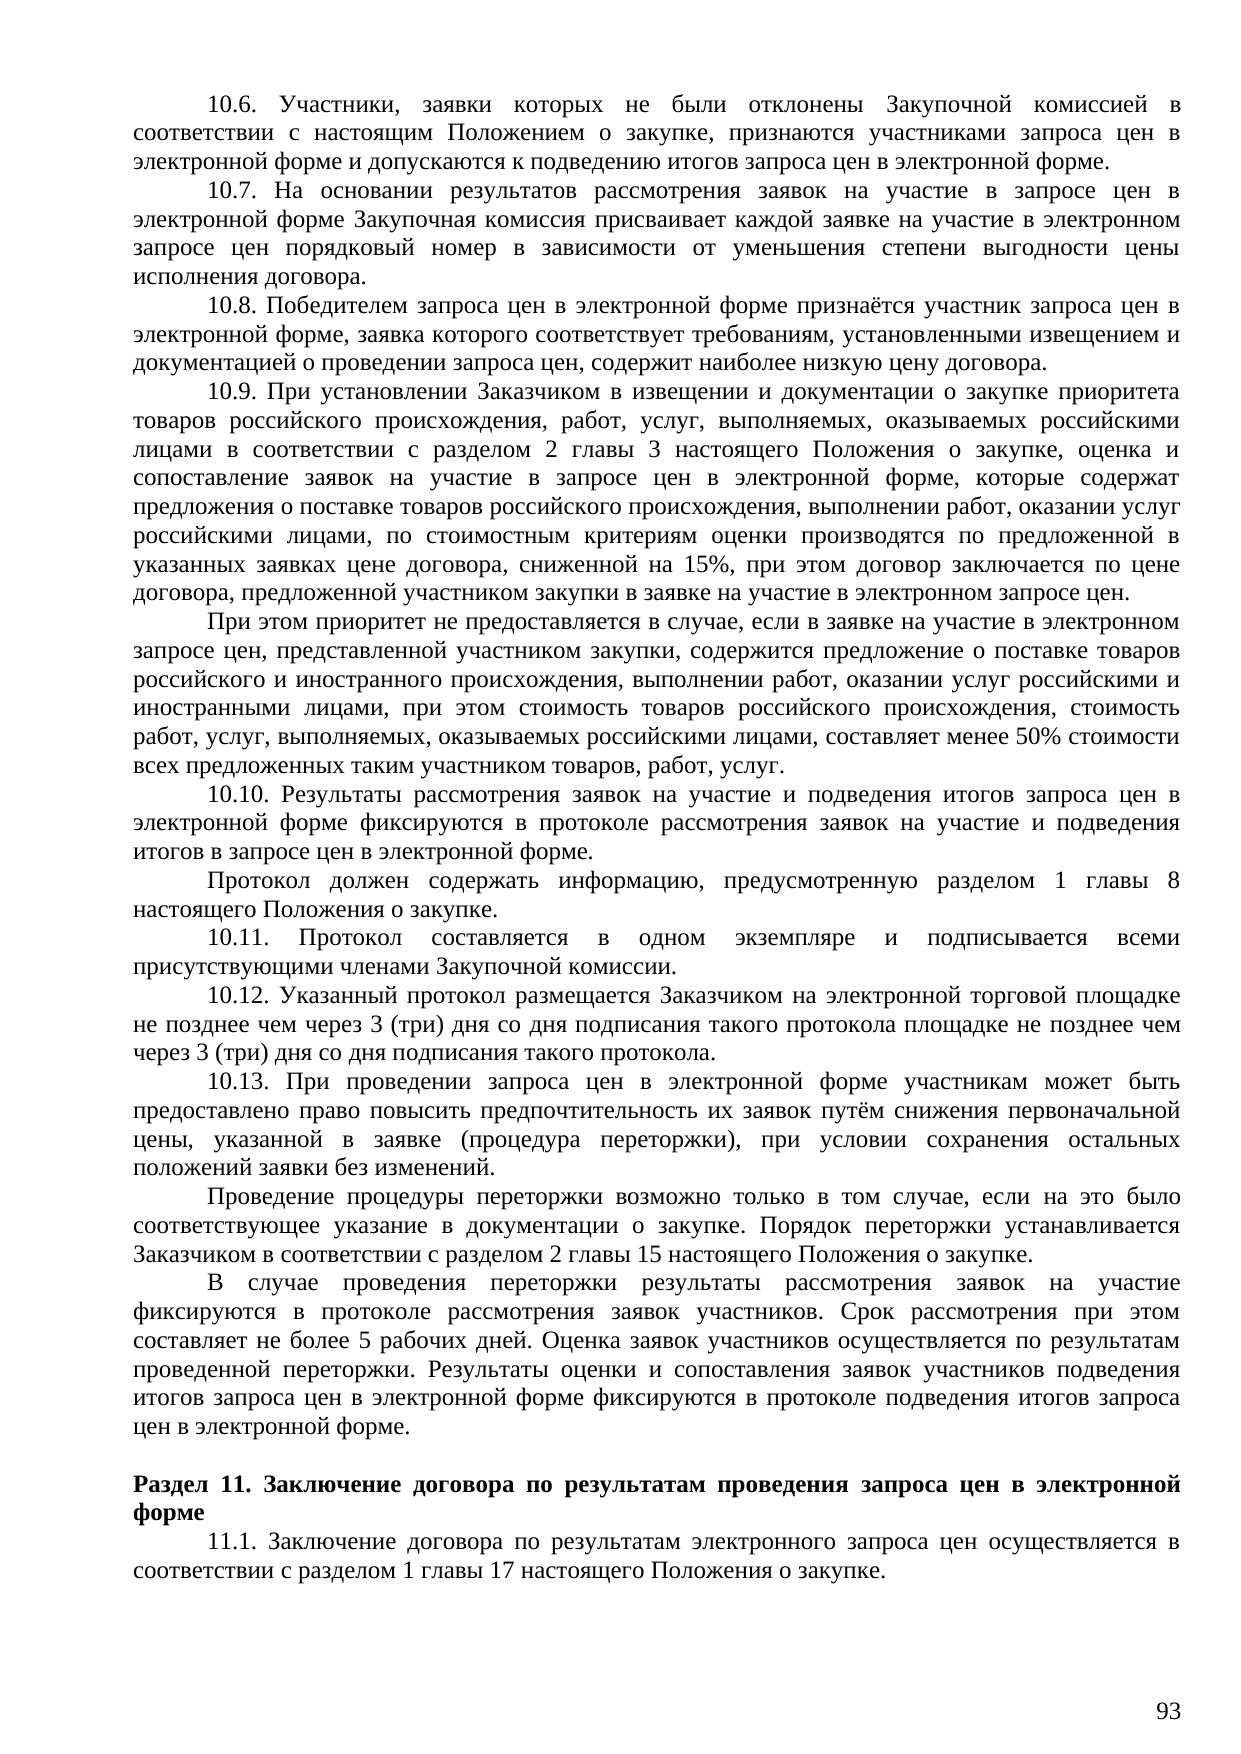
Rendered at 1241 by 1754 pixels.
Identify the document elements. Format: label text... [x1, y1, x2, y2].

text 11.1. Заключение договора по результатам электронного запроса цен осуществляется в соответствии с разделом 1 главы 17 настоящего Положения о закупке. [133, 1526, 1181, 1584]
text 10.7. На основании результатов рассмотрения заявок на участие в запросе цен в электронной форме Закупочная комиссия присваивает каждой заявке на участие в электронном запросе цен порядковый номер в зависимости от уменьшения степени выгодности цены исполнения договора. [133, 175, 1181, 290]
text 10.6. Участники, заявки которых не были отклонены Закупочной комиссией в соответствии с настоящим Положением о закупке, признаются участниками запроса цен в электронной форме и допускаются к подведению итогов запроса цен в электронной форме. [133, 89, 1181, 175]
text В случае проведения переторжки результаты рассмотрения заявок на участие фиксируются в протоколе рассмотрения заявок участников. Срок рассмотрения при этом составляет не более 5 рабочих дней. Оценка заявок участников осуществляется по результатам проведенной переторжки. Результаты оценки и сопоставления заявок участников подведения итогов запроса цен в электронной форме фиксируются в протоколе подведения итогов запроса цен в электронной форме. [133, 1267, 1181, 1440]
text Проведение процедуры переторжки возможно только в том случае, если на это было соответствующее указание в документации о закупке. Порядок переторжки устанавливается Заказчиком в соответствии с разделом 2 главы 15 настоящего Положения о закупке. [133, 1181, 1181, 1267]
text 10.10. Результаты рассмотрения заявок на участие и подведения итогов запроса цен в электронной форме фиксируются в протоколе рассмотрения заявок на участие и подведения итогов в запросе цен в электронной форме. [133, 779, 1181, 865]
text Раздел 11. Заключение договора по результатам проведения запроса цен в электронной форме [133, 1469, 1181, 1526]
text 10.11. Протокол составляется в одном экземпляре и подписывается всеми присутствующими членами Закупочной комиссии. [133, 922, 1181, 980]
text 10.13. При проведении запроса цен в электронной форме участникам может быть предоставлено право повысить предпочтительность их заявок путём снижения первоначальной цены, указанной в заявке (процедура переторжки), при условии сохранения остальных положений заявки без изменений. [133, 1066, 1181, 1181]
text 10.9. При установлении Заказчиком в извещении и документации о закупке приоритета товаров российского происхождения, работ, услуг, выполняемых, оказываемых российскими лицами в соответствии с разделом 2 главы 3 настоящего Положения о закупке, оценка и сопоставление заявок на участие в запросе цен в электронной форме, которые содержат предложения о поставке товаров российского происхождения, выполнении работ, оказании услуг российскими лицами, по стоимостным критериям оценки производятся по предложенной в указанных заявках цене договора, сниженной на 15%, при этом договор заключается по цене договора, предложенной участником закупки в заявке на участие в электронном запросе цен. [133, 376, 1181, 606]
text 10.8. Победителем запроса цен в электронной форме признаётся участник запроса цен в электронной форме, заявка которого соответствует требованиям, установленными извещением и документацией о проведении запроса цен, содержит наиболее низкую цену договора. [133, 290, 1181, 376]
text 10.12. Указанный протокол размещается Заказчиком на электронной торговой площадке не позднее чем через 3 (три) дня со дня подписания такого протокола площадке не позднее чем через 3 (три) дня со дня подписания такого протокола. [133, 980, 1181, 1066]
text Протокол должен содержать информацию, предусмотренную разделом 1 главы 8 настоящего Положения о закупке. [133, 865, 1181, 922]
text При этом приоритет не предоставляется в случае, если в заявке на участие в электронном запросе цен, представленной участником закупки, содержится предложение о поставке товаров российского и иностранного происхождения, выполнении работ, оказании услуг российскими и иностранными лицами, при этом стоимость товаров российского происхождения, стоимость работ, услуг, выполняемых, оказываемых российскими лицами, составляет менее 50% стоимости всех предложенных таким участником товаров, работ, услуг. [133, 606, 1181, 779]
